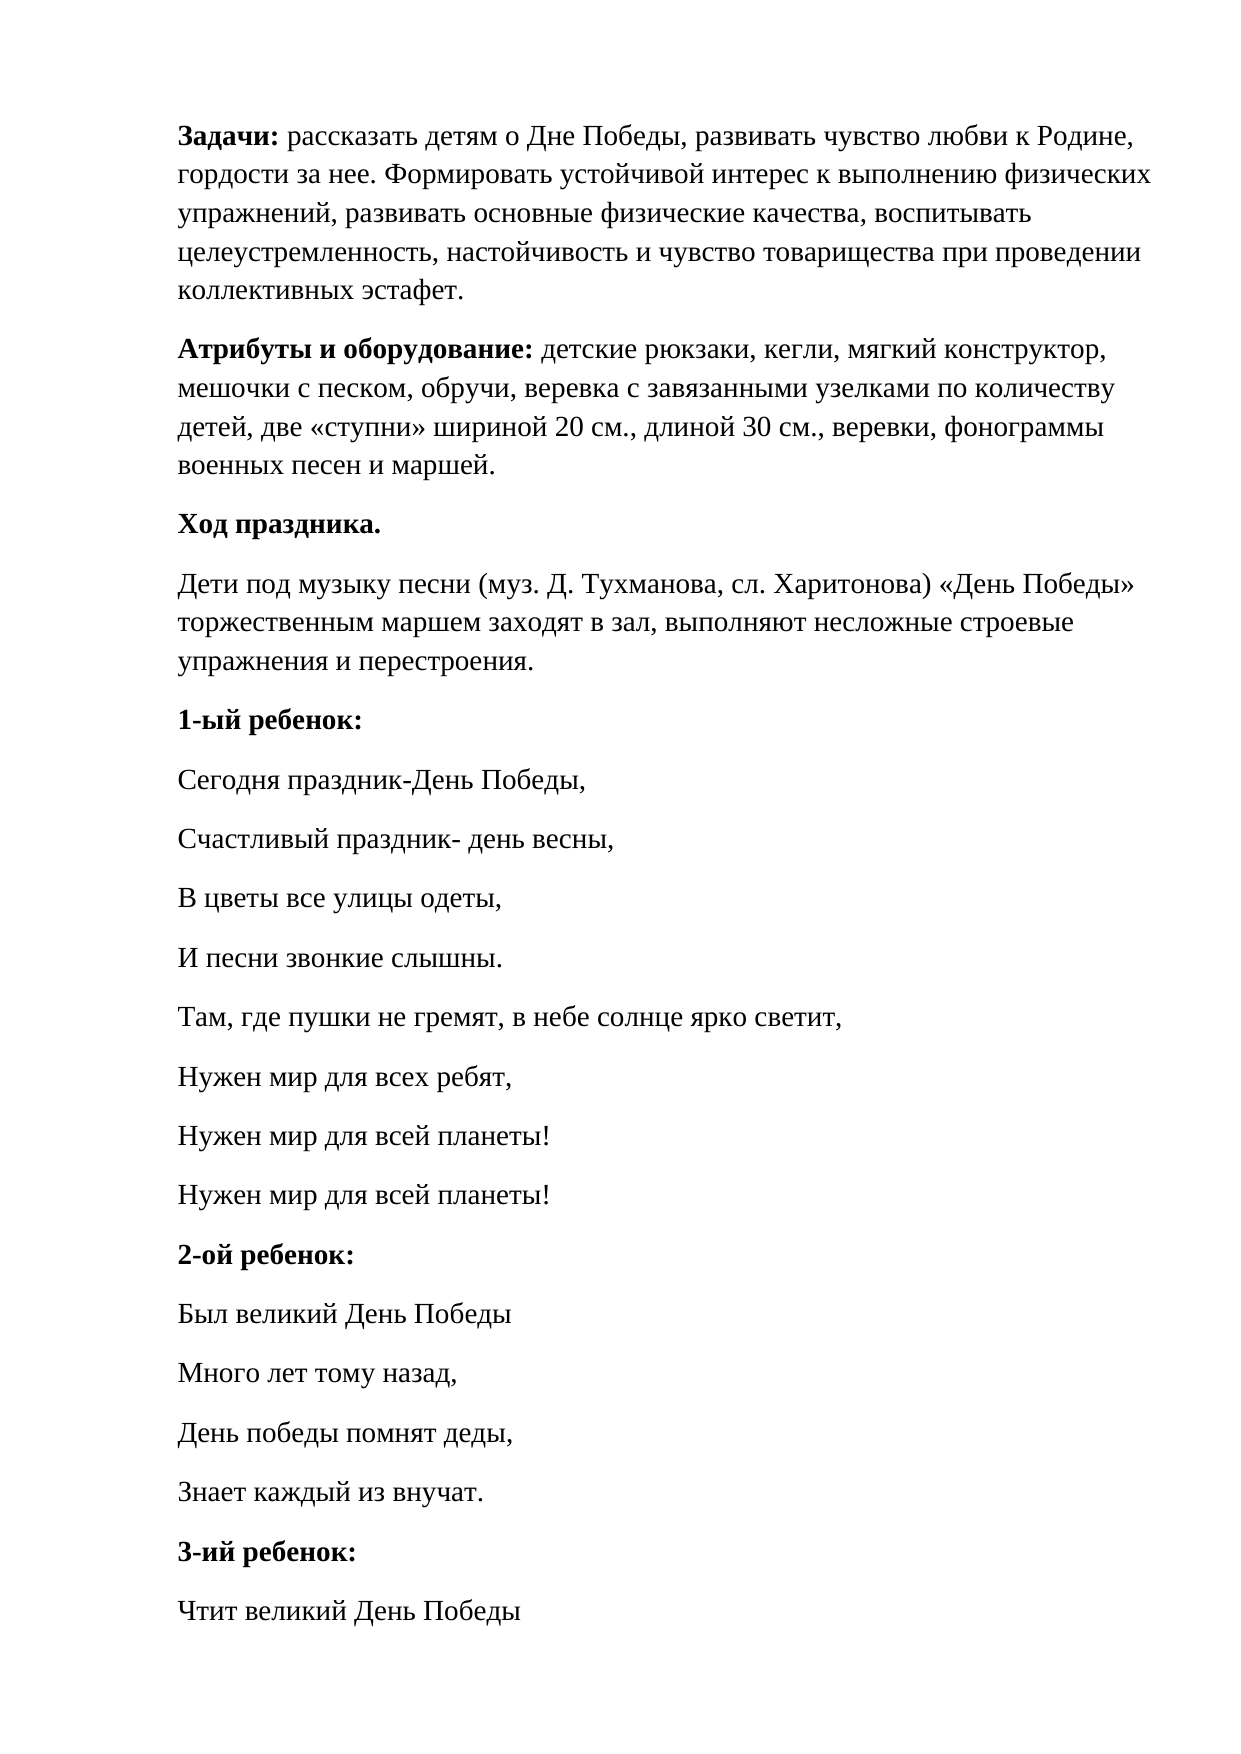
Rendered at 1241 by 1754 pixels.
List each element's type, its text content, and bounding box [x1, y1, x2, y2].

text Атрибуты и оборудование: детские рюкзаки, кегли, мягкий конструктор, мешочки с песком, обручи, веревка с завязанными узелками по количеству детей, две «ступни» шириной 20 см., длиной 30 см., веревки, фонограммы военных песен и маршей. [177, 332, 1152, 481]
text 2-ой ребенок: [177, 1237, 1152, 1270]
text Знает каждый из внучат. [177, 1474, 1152, 1508]
text Нужен мир для всех ребят, [177, 1059, 1152, 1092]
text В цветы все улицы одеты, [177, 881, 1152, 914]
text Дети под музыку песни (муз. Д. Тухманова, сл. Харитонова) «День Победы» торжественным маршем заходят в зал, выполняют несложные строевые упражнения и перестроения. [177, 566, 1152, 677]
text Там, где пушки не гремят, в небе солнце ярко светит, [177, 999, 1152, 1033]
text Задачи: рассказать детям о Дне Победы, развивать чувство любви к Родине, гордости за нее. Формировать устойчивой интерес к выполнению физических упражнений, развивать основные физические качества, воспитывать целеустремленность, настойчивость и чувство товарищества при проведении коллективных эстафет. [177, 118, 1152, 306]
text 3-ий ребенок: [177, 1534, 1152, 1567]
text Счастливый праздник- день весны, [177, 821, 1152, 855]
text Много лет тому назад, [177, 1356, 1152, 1389]
text Чтит великий День Победы [177, 1593, 1152, 1627]
text День победы помнят деды, [177, 1415, 1152, 1448]
text И песни звонкие слышны. [177, 940, 1152, 973]
text Ход праздника. [177, 507, 1152, 540]
text 1-ый ребенок: [177, 702, 1152, 736]
text Был великий День Победы [177, 1296, 1152, 1330]
text Нужен мир для всей планеты! [177, 1118, 1152, 1152]
text Сегодня праздник-День Победы, [177, 762, 1152, 795]
text Нужен мир для всей планеты! [177, 1177, 1152, 1211]
